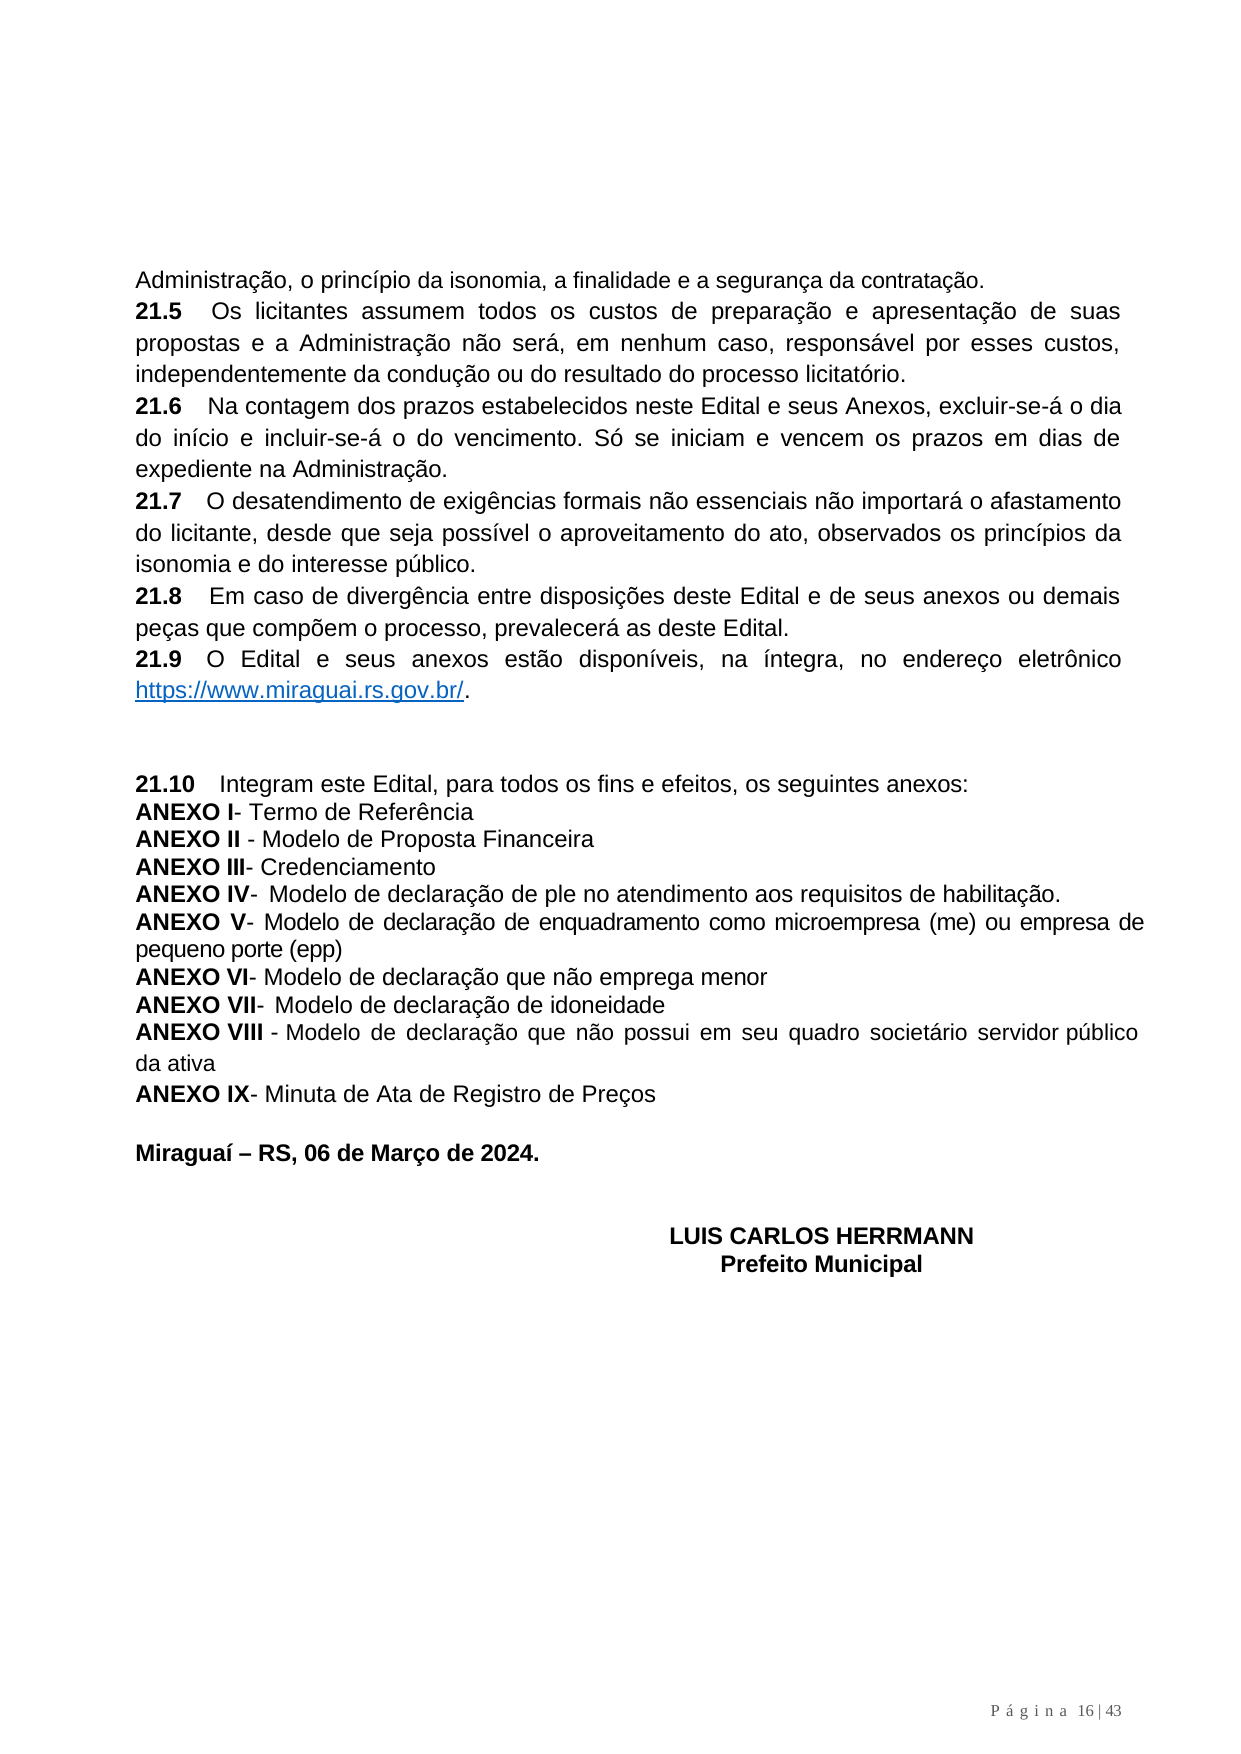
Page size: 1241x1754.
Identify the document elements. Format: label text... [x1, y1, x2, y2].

subtitle Prefeito Municipal [135, 1249, 1146, 1277]
text ANEXO III- Credenciamento [135, 853, 1146, 880]
list Os licitantes assumem todos os custos de preparação e apresentação de suas propostas e a Administração não será, em nenhum caso, responsável por esses custos, independentemente da condução ou do resultado do processo licitatório. [135, 297, 1121, 388]
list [135, 266, 1122, 293]
subtitle LUIS CARLOS HERRMANN [135, 1222, 1146, 1249]
text ANEXO IX- Minuta de Ata de Registro de Preços [135, 1080, 747, 1107]
text ANEXO IV- Modelo de declaração de ple no atendimento aos requisitos de habilitação. [135, 880, 1146, 908]
list Em caso de divergência entre disposições deste Edital e de seus anexos ou demais peças que compõem o processo, prevalecerá as deste Edital. [135, 582, 1121, 641]
list Integram este Edital, para todos os fins e efeitos, os seguintes anexos: [135, 770, 1146, 797]
list Na contagem dos prazos estabelecidos neste Edital e seus Anexos, excluir-se-á o dia do início e incluir-se-á o do vencimento. Só se iniciam e vencem os prazos em dias de expediente na Administração. [135, 392, 1122, 483]
text ANEXO VI- Modelo de declaração que não emprega menor [135, 963, 1146, 991]
text ANEXO VII- Modelo de declaração de idoneidade [135, 991, 1146, 1018]
text ANEXO II - Modelo de Proposta Financeira [135, 825, 1146, 853]
text ANEXO I- Termo de Referência [135, 797, 1146, 825]
list O desatendimento de exigências formais não essenciais não importará o afastamento do licitante, desde que seja possível o aproveitamento do ato, observados os princípios da isonomia e do interesse público. [135, 487, 1122, 578]
subtitle Miraguaí – RS, 06 de Março de 2024. [135, 1139, 1146, 1167]
text ANEXO V- Modelo de declaração de enquadramento como microempresa (me) ou empresa de pequeno porte (epp) [135, 908, 1146, 963]
text ANEXO VIII - Modelo de declaração que não possui em seu quadro societário servidor público da ativa [135, 1018, 1139, 1076]
list O Edital e seus anexos estão disponíveis, na íntegra, no endereço eletrônico https://www.miraguai.rs.gov.br/. [135, 645, 1122, 704]
